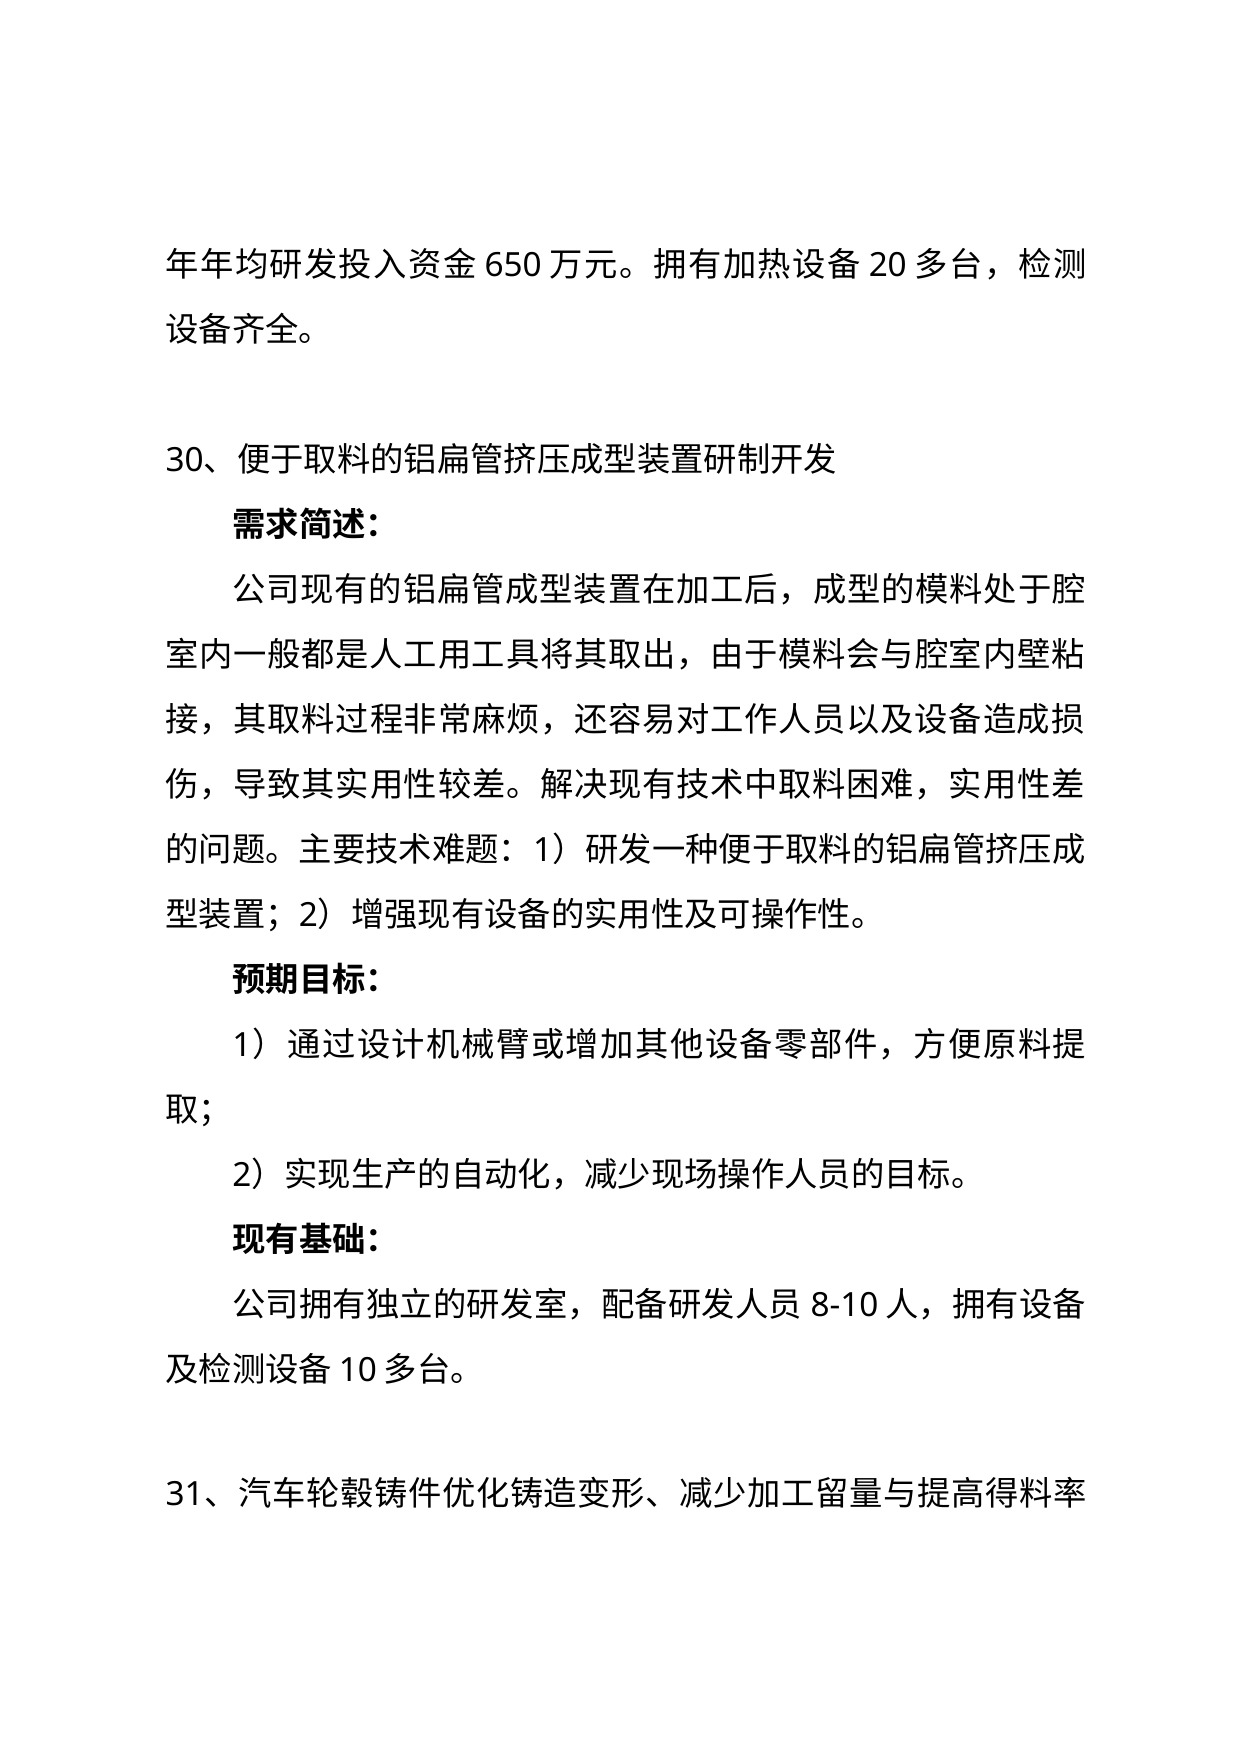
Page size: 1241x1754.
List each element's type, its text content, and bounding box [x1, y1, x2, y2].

list 公司拥有独立的研发室，配备研发人员8-10人，拥有设备及检测设备10多台。 [165, 1270, 1087, 1400]
list 现有基础： [165, 1205, 1087, 1270]
list 需求简述： [165, 490, 1087, 555]
list 1）通过设计机械臂或增加其他设备零部件，方便原料提取； [165, 1010, 1087, 1140]
list 公司现有的铝扁管成型装置在加工后，成型的模料处于腔室内一般都是人工用工具将其取出，由于模料会与腔室内壁粘接，其取料过程非常麻烦，还容易对工作人员以及设备造成损伤，导致其实用性较差。解决现有技术中取料困难，实用性差的问题。主要技术难题：1）研发一种便于取料的铝扁管挤压成型装置；2）增强现有设备的实用性及可操作性。 [165, 555, 1087, 945]
list 30、便于取料的铝扁管挤压成型装置研制开发 [165, 425, 1087, 490]
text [165, 1458, 1087, 1517]
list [165, 230, 1087, 360]
list 2）实现生产的自动化，减少现场操作人员的目标。 [165, 1140, 1087, 1205]
list 预期目标： [165, 945, 1087, 1010]
